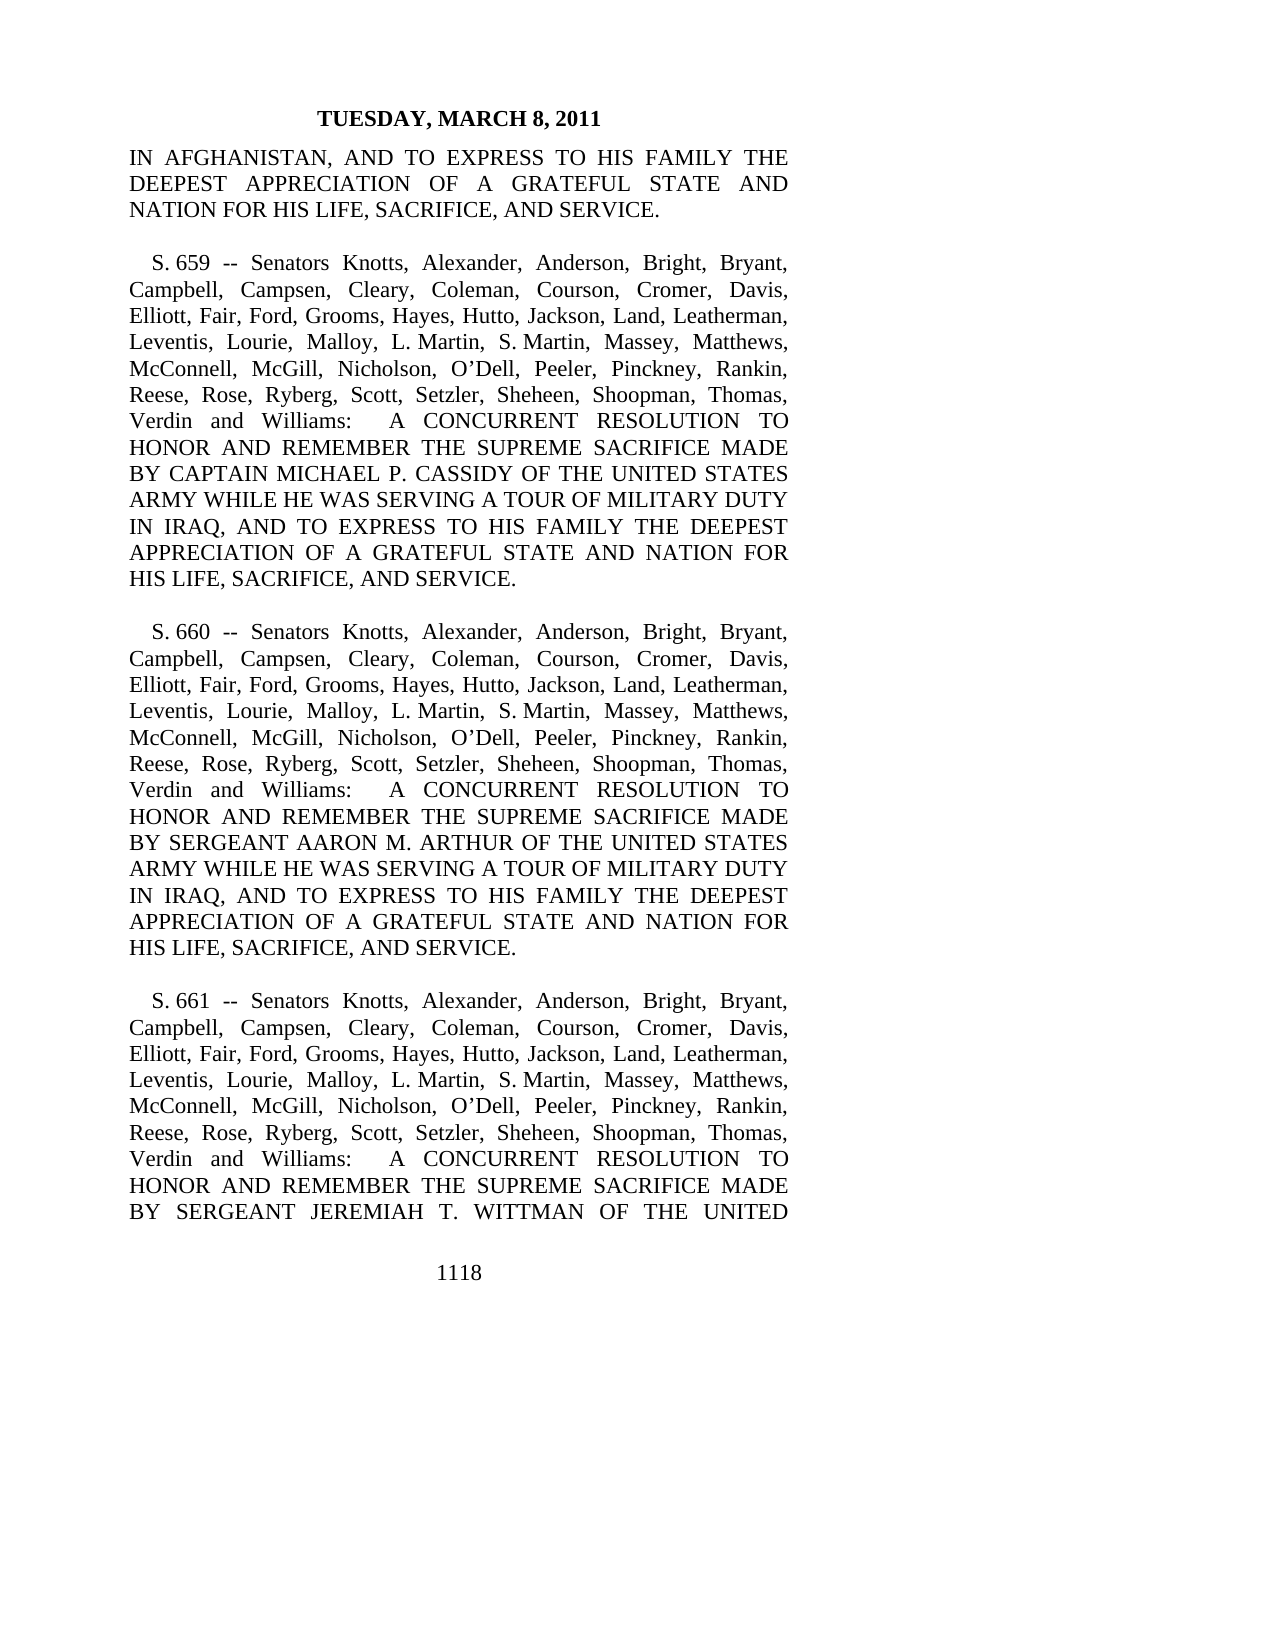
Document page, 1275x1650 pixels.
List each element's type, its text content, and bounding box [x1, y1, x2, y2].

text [129, 987, 789, 1224]
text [129, 144, 789, 223]
text S. 660 -- Senators Knotts, Alexander, Anderson, Bright, Bryant, Campbell, Campsen, Cleary, Coleman, Courson, Cromer, Davis, Elliott, Fair, Ford, Grooms, Hayes, Hutto, Jackson, Land, Leatherman, Leventis, Lourie, Malloy, L. Martin, S. Martin, Massey, Matthews, McConnell, McGill, Nicholson, O’Dell, Peeler, Pinckney, Rankin, Reese, Rose, Ryberg, Scott, Setzler, Sheheen, Shoopman, Thomas, Verdin and Williams: A CONCURRENT RESOLUTION TO HONOR AND REMEMBER THE SUPREME SACRIFICE MADE BY SERGEANT AARON M. ARTHUR OF THE UNITED STATES ARMY WHILE HE WAS SERVING A TOUR OF MILITARY DUTY IN IRAQ, AND TO EXPRESS TO HIS FAMILY THE DEEPEST APPRECIATION OF A GRATEFUL STATE AND NATION FOR HIS LIFE, SACRIFICE, AND SERVICE. [129, 618, 789, 961]
text S. 659 -- Senators Knotts, Alexander, Anderson, Bright, Bryant, Campbell, Campsen, Cleary, Coleman, Courson, Cromer, Davis, Elliott, Fair, Ford, Grooms, Hayes, Hutto, Jackson, Land, Leatherman, Leventis, Lourie, Malloy, L. Martin, S. Martin, Massey, Matthews, McConnell, McGill, Nicholson, O’Dell, Peeler, Pinckney, Rankin, Reese, Rose, Ryberg, Scott, Setzler, Sheheen, Shoopman, Thomas, Verdin and Williams: A CONCURRENT RESOLUTION TO HONOR AND REMEMBER THE SUPREME SACRIFICE MADE BY CAPTAIN MICHAEL P. CASSIDY OF THE UNITED STATES ARMY WHILE HE WAS SERVING A TOUR OF MILITARY DUTY IN IRAQ, AND TO EXPRESS TO HIS FAMILY THE DEEPEST APPRECIATION OF A GRATEFUL STATE AND NATION FOR HIS LIFE, SACRIFICE, AND SERVICE. [129, 249, 789, 592]
